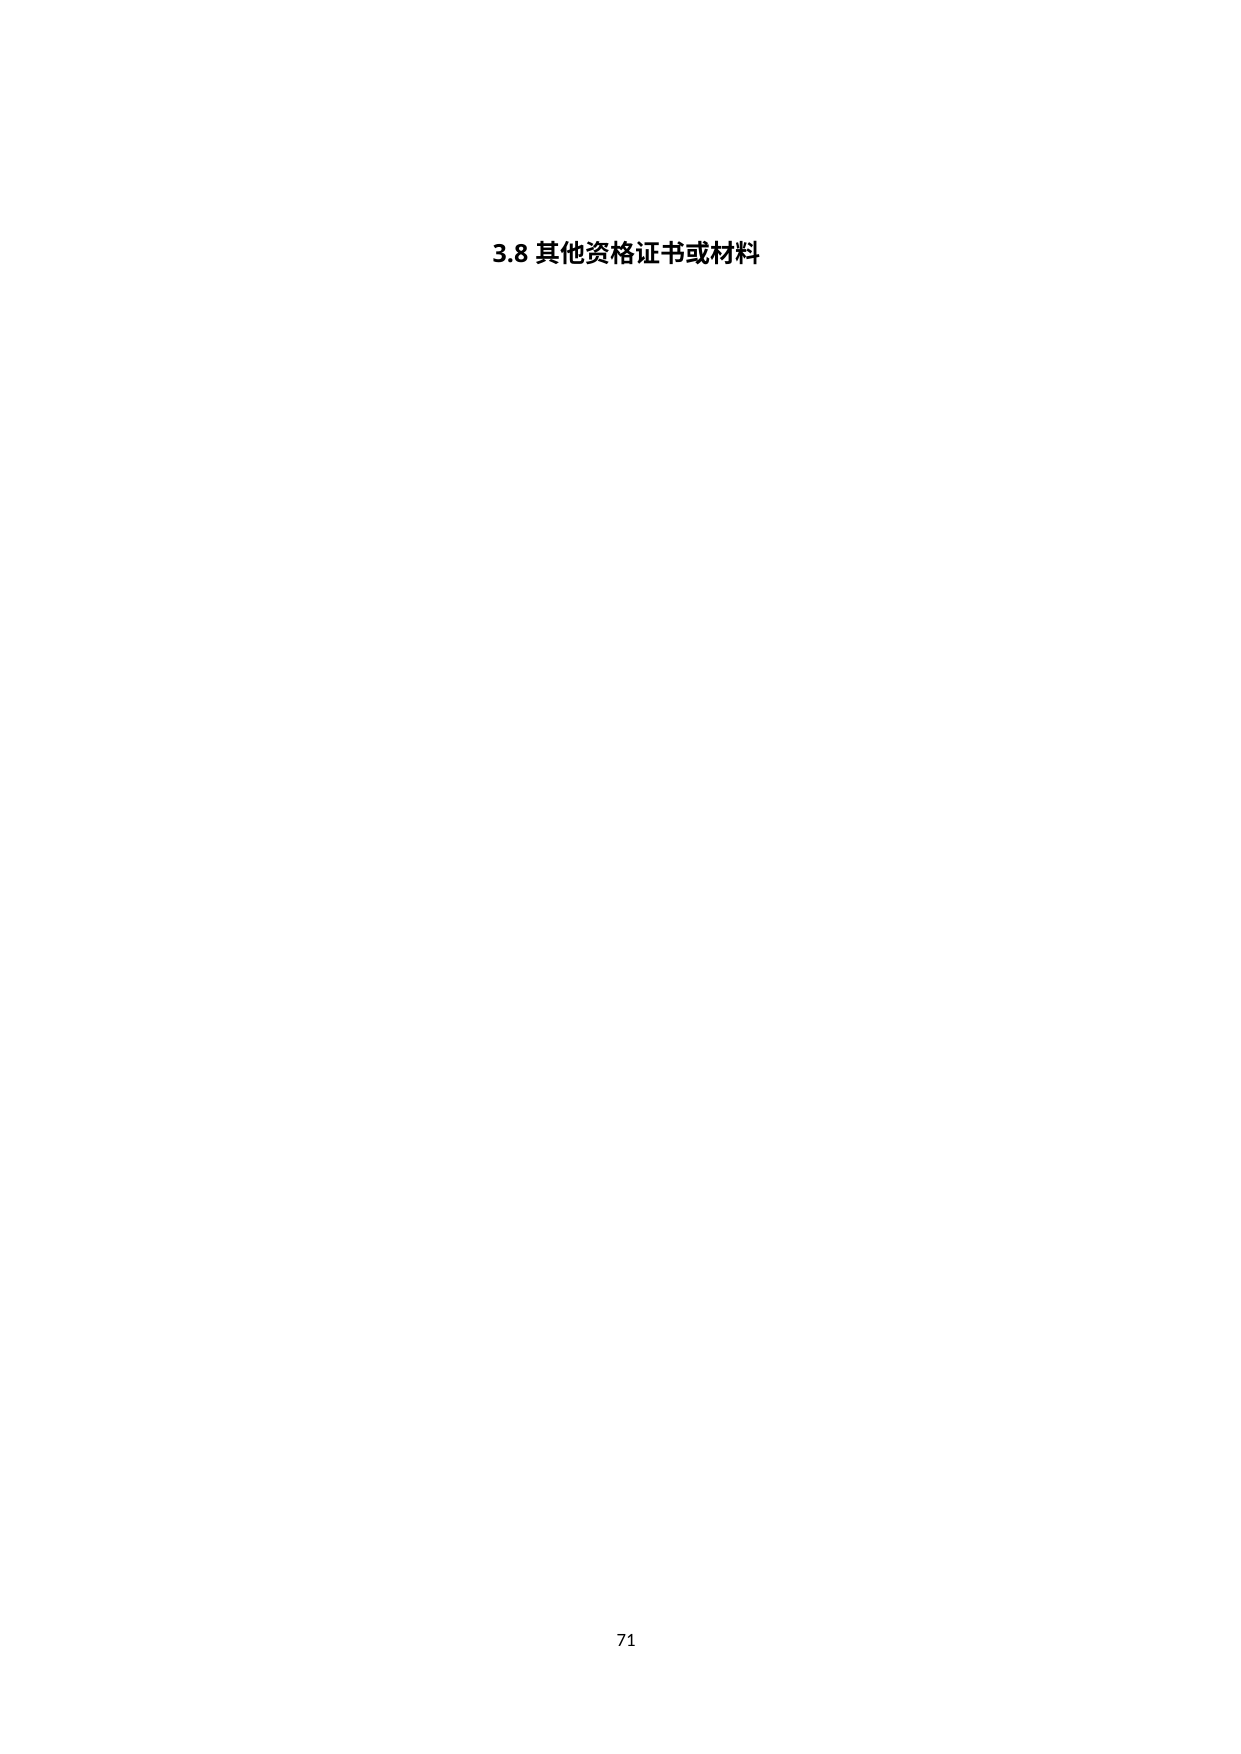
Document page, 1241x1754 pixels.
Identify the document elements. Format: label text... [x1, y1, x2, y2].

text 3.8 其他资格证书或材料 [165, 219, 1087, 284]
